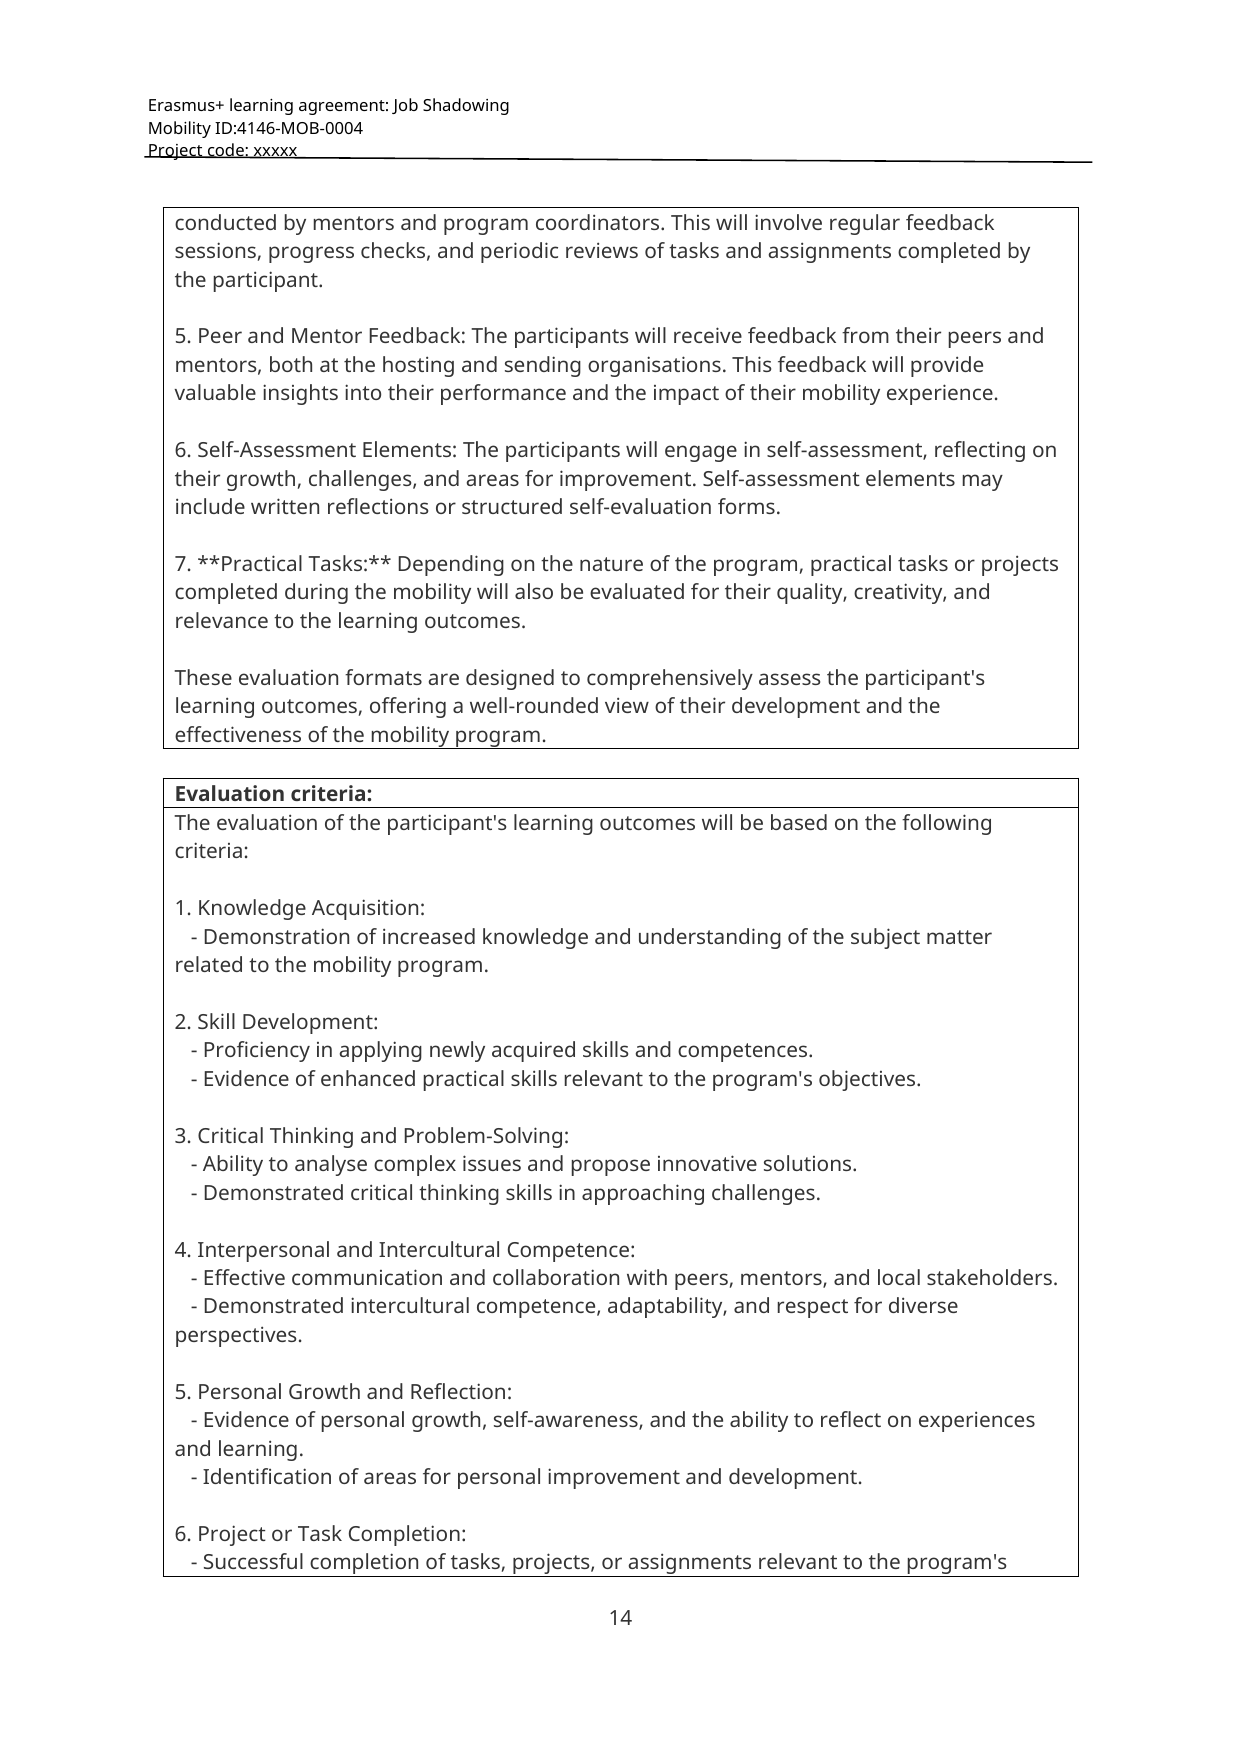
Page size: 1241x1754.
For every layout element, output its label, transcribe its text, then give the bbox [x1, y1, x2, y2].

table_header Evaluation criteria: [164, 779, 1078, 807]
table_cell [164, 808, 1078, 1576]
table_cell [164, 208, 1078, 748]
